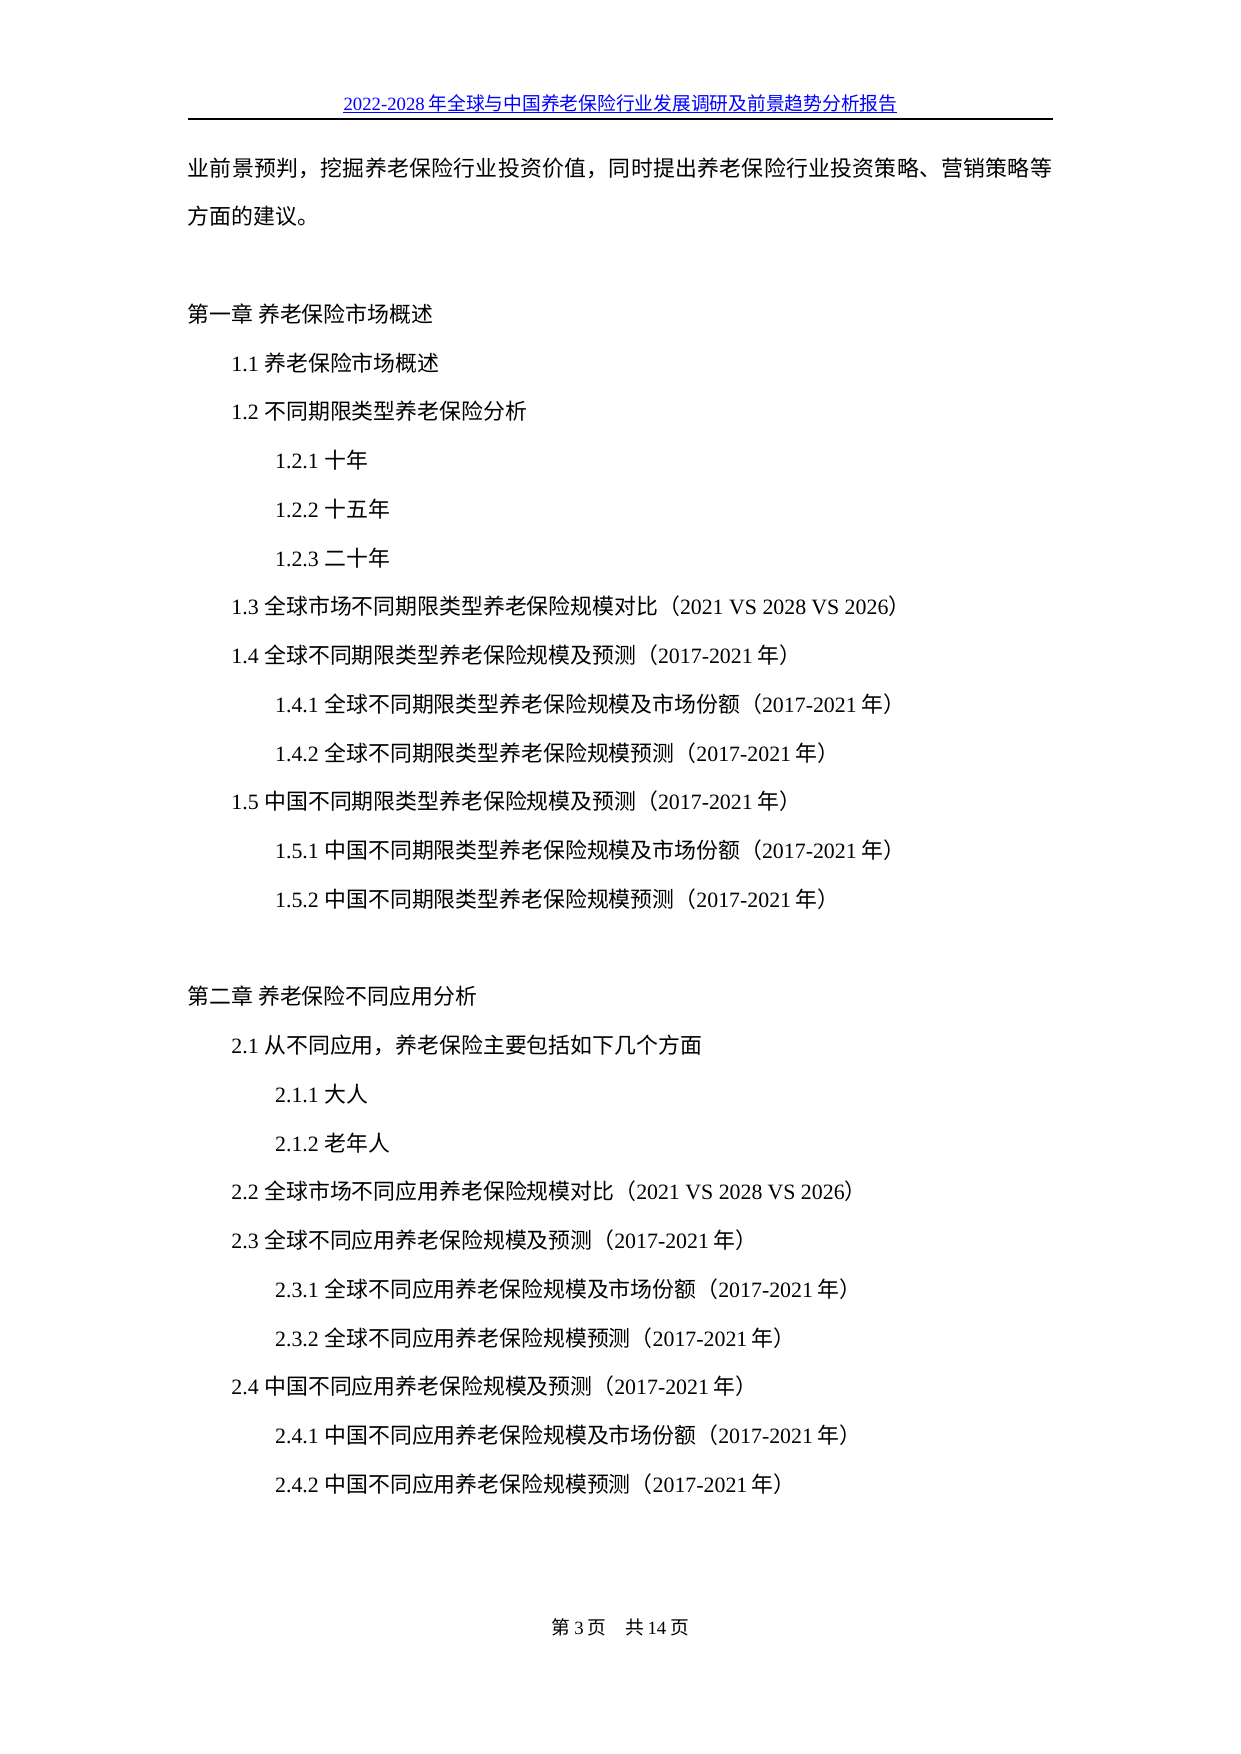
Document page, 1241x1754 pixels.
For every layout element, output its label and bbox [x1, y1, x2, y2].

text [187, 150, 1053, 1499]
